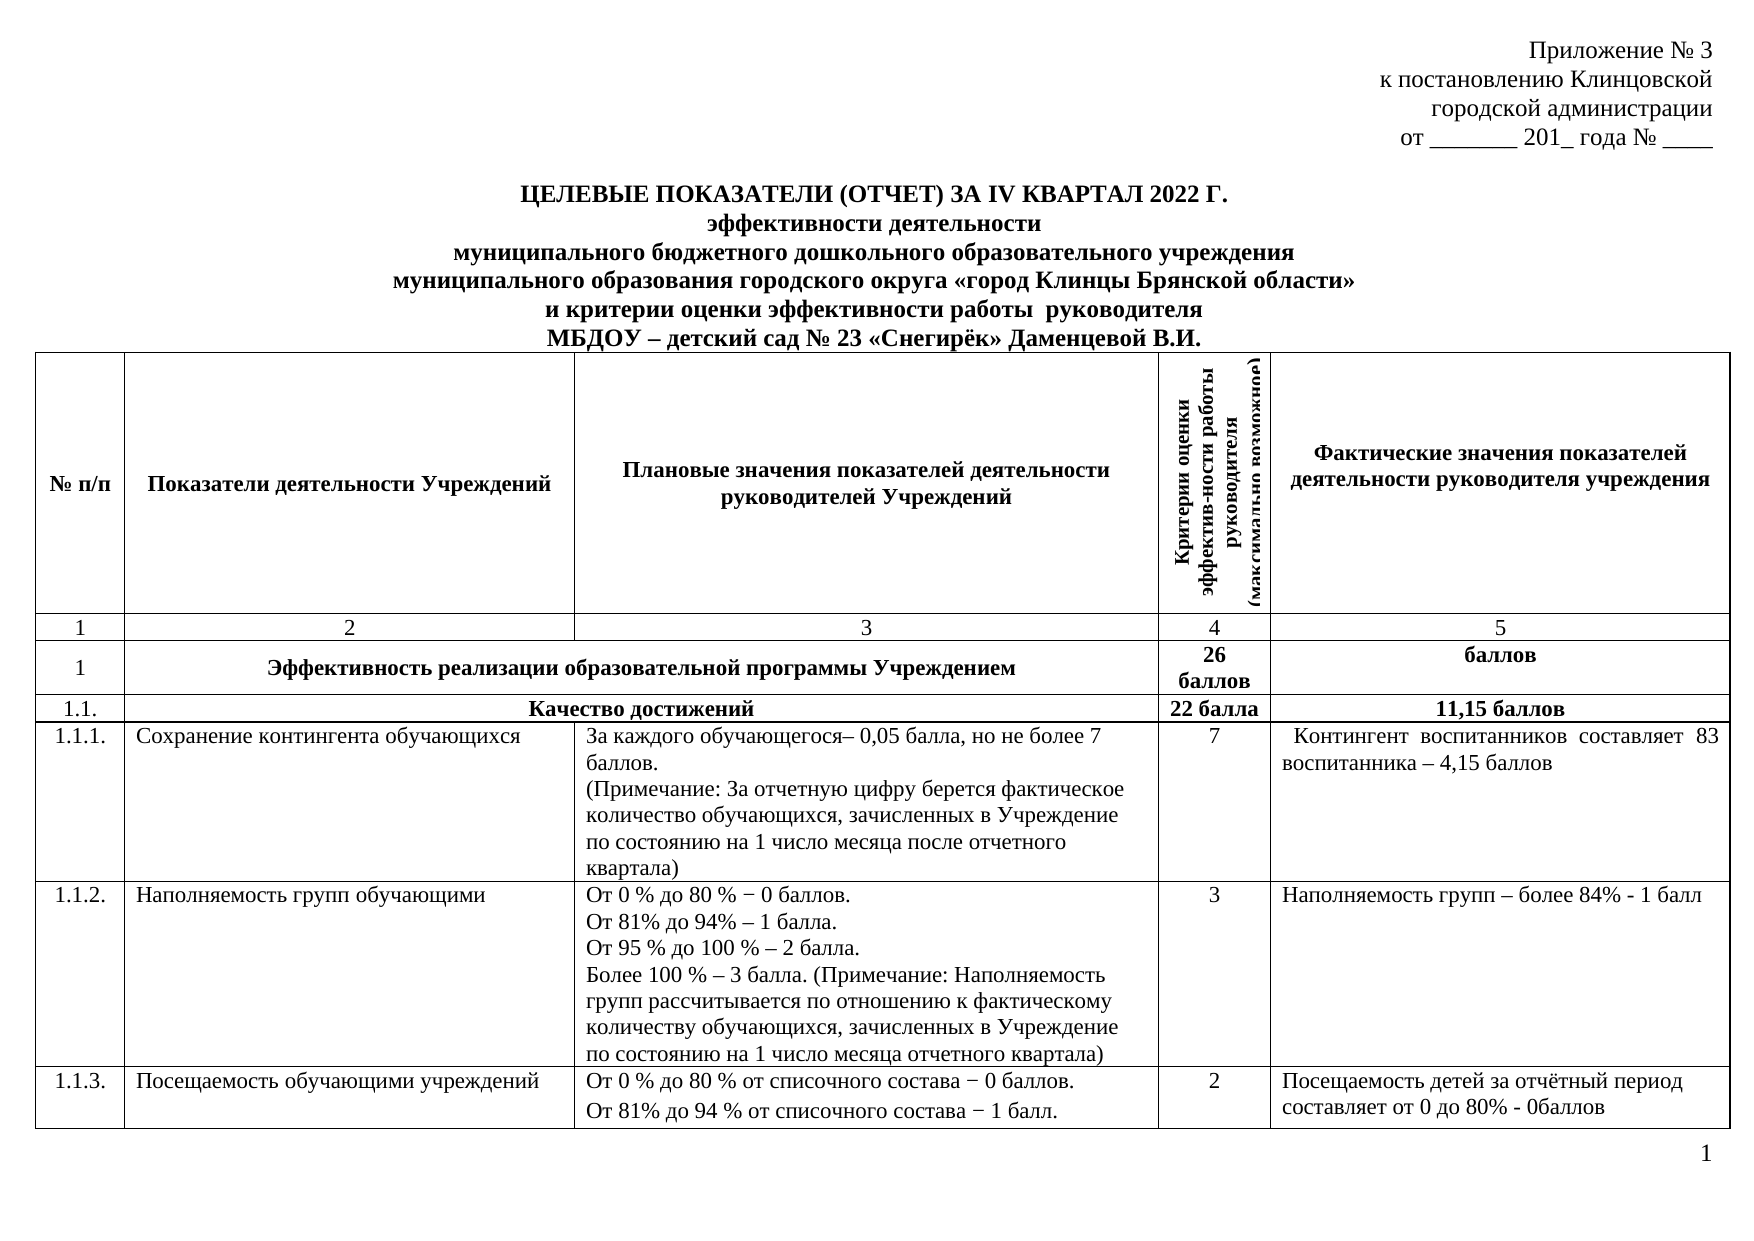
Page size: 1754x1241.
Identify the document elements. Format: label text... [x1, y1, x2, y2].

table_cell 22 балла [1159, 695, 1270, 721]
table_cell Эффективность реализации образовательной программы Учреждением [125, 641, 1158, 694]
table_cell За каждого обучающегося– 0,05 балла, но не более 7 баллов. (Примечание: За отчетную цифру берется фактическое количество обучающихся, зачисленных в Учреждение по состоянию на 1 число месяца после отчетного квартала) [575, 723, 1158, 881]
table_cell От 0 % до 80 % − 0 баллов. От 81% до 94% – 1 балла. От 95 % до 100 % – 2 балла. Более 100 % – 3 балла. (Примечание: Наполняемость групп рассчитывается по отношению к фактическому количеству обучающихся, зачисленных в Учреждение по состоянию на 1 число месяца отчетного квартала) [575, 882, 1158, 1066]
text городской администрации [35, 93, 1713, 122]
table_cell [125, 1067, 574, 1128]
table_cell 11,15 баллов [1271, 695, 1729, 721]
text Приложение № 3 [35, 35, 1713, 64]
table_header Фактические значения показателей деятельности руководителя учреждения [1271, 353, 1729, 613]
text и критерии оценки эффективности работы руководителя [35, 294, 1713, 323]
table_cell 7 [1159, 723, 1270, 881]
table_cell баллов [1271, 641, 1729, 694]
table_header Критерии оценки эффектив-ности работы руководителя (максимально возможное) [1159, 353, 1270, 613]
table_cell Сохранение контингента обучающихся [125, 723, 574, 881]
table_header № п/п [36, 353, 124, 613]
table_header Показатели деятельности Учреждений [125, 353, 574, 613]
text от _______ 201_ года № ____ [35, 122, 1713, 150]
table_cell Наполняемость групп – более 84% - 1 балл [1271, 882, 1729, 1066]
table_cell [1271, 1067, 1729, 1128]
text муниципального бюджетного дошкольного образовательного учреждения [35, 237, 1713, 265]
table_cell 1.1.2. [36, 882, 124, 1066]
table_cell 1.1. [36, 695, 124, 721]
table_cell Качество достижений [125, 695, 1158, 721]
text эффективности деятельности [35, 208, 1713, 237]
table_cell 2 [1159, 1067, 1270, 1128]
table_cell 5 [1271, 614, 1729, 640]
table_cell 26 баллов [1159, 641, 1270, 694]
table_cell 1.1.3. [36, 1067, 124, 1128]
text к постановлению Клинцовской [35, 64, 1713, 93]
table_cell Контингент воспитанников составляет 83 воспитанника – 4,15 баллов [1271, 723, 1729, 881]
table_cell 2 [125, 614, 574, 640]
table_cell 4 [1159, 614, 1270, 640]
table_cell 1 [36, 641, 124, 694]
table_cell 1.1.1. [36, 723, 124, 881]
table_cell 3 [575, 614, 1158, 640]
table_cell Наполняемость групп обучающими [125, 882, 574, 1066]
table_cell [575, 1067, 1158, 1128]
table_header Плановые значения показателей деятельности руководителей Учреждений [575, 353, 1158, 613]
table_cell 1 [36, 614, 124, 640]
text Целевые показатели (Отчет) за IV квартал 2022 г. [35, 179, 1713, 208]
text муниципального образования городского округа «город Клинцы Брянской области» [35, 265, 1713, 294]
table_cell 3 [1159, 882, 1270, 1066]
text МБДОУ – детский сад № 23 «Снегирёк» Даменцевой В.И. [35, 323, 1713, 352]
